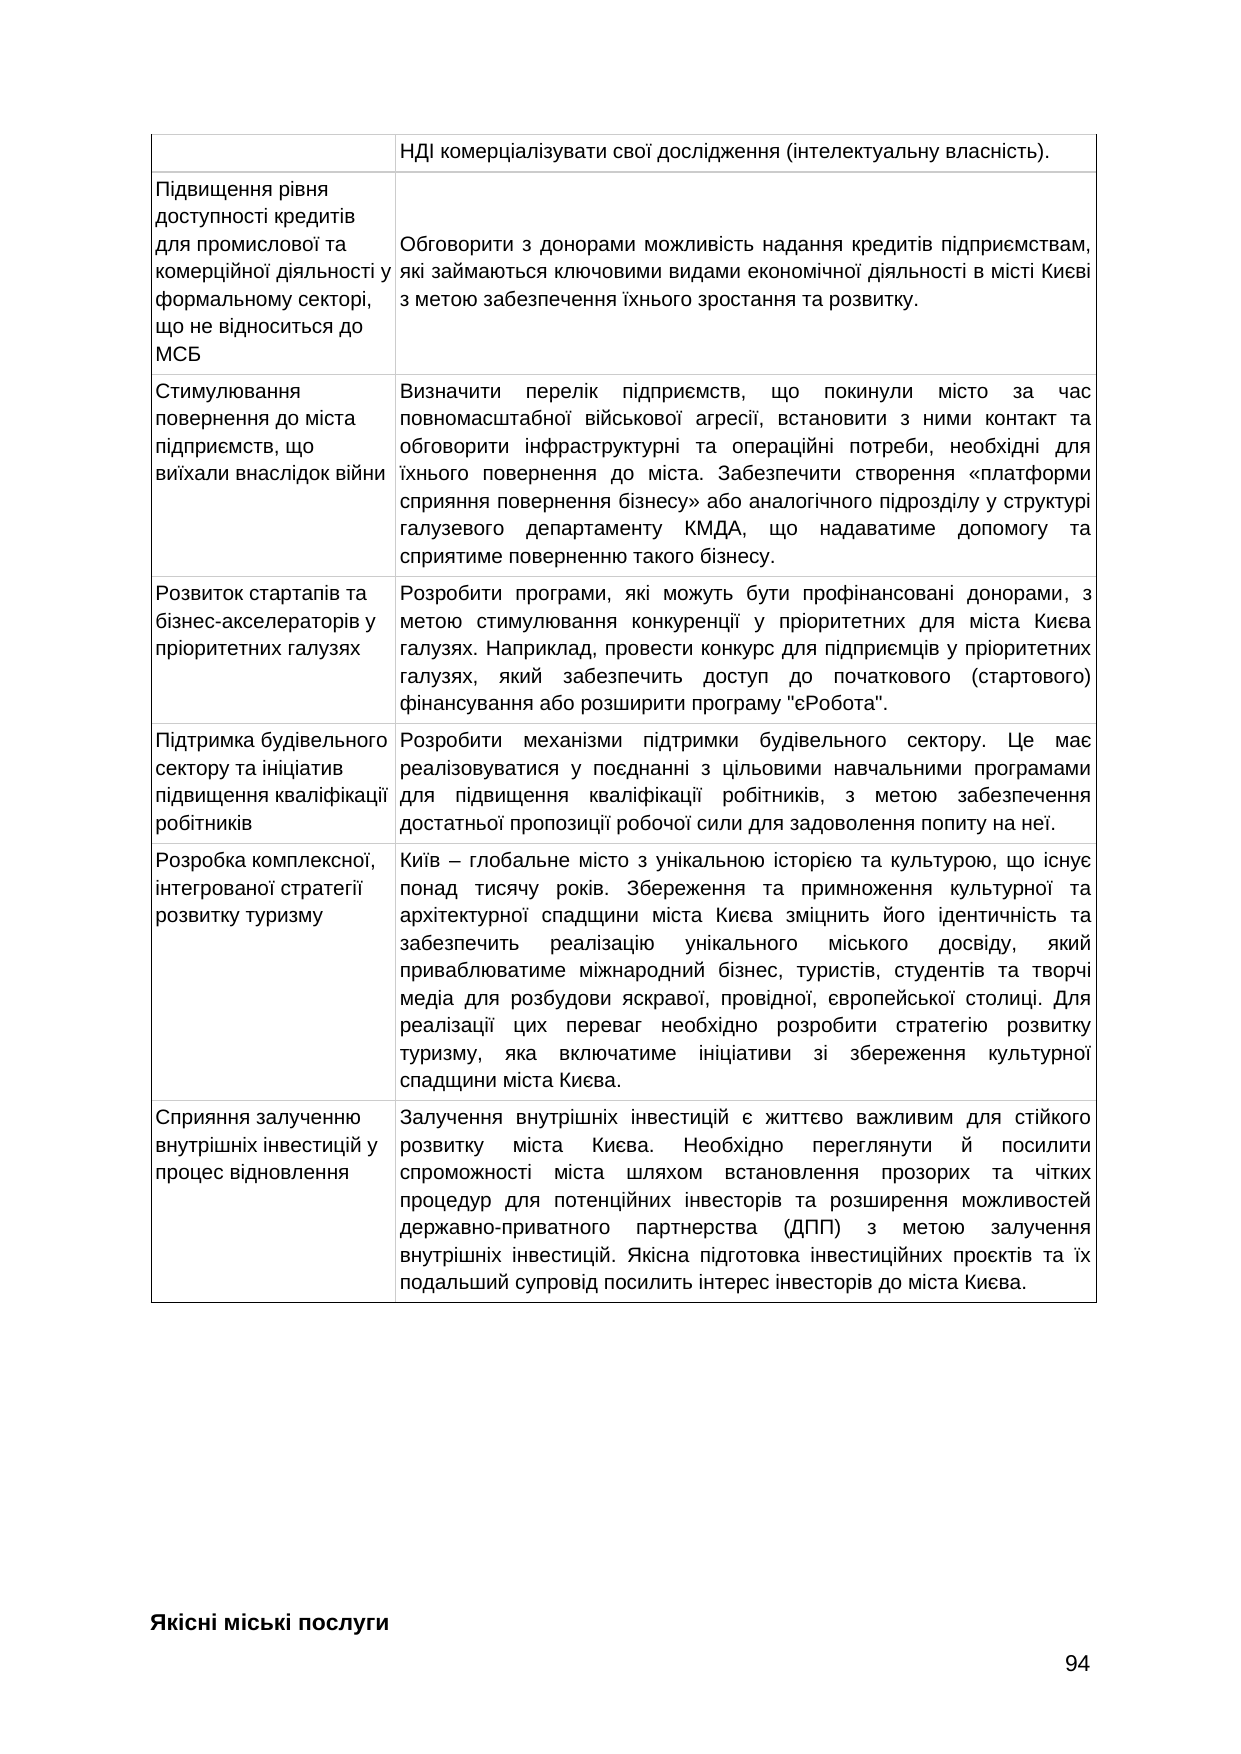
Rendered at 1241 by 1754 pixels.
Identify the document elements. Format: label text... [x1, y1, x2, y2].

table_cell Обговорити з донорами можливість надання кредитів підприємствам, які займаються ключовими видами економічної діяльності в місті Києві з метою забезпечення їхнього зростання та розвитку. [396, 173, 1096, 373]
table_cell Підвищення рівня доступності кредитів для промислової та комерційної діяльності у формальному секторі, що не відноситься до МСБ [152, 173, 395, 373]
table_cell Розробка комплексної, інтегрованої стратегії розвитку туризму [152, 844, 395, 1100]
table_cell Розробити механізми підтримки будівельного сектору. Це має реалізовуватися у поєднанні з цільовими навчальними програмами для підвищення кваліфікації робітників, з метою забезпечення достатньої пропозиції робочої сили для задоволення попиту на неї. [396, 724, 1096, 843]
table_cell Залучення внутрішніх інвестицій є життєво важливим для стійкого розвитку міста Києва. Необхідно переглянути й посилити спроможності міста шляхом встановлення прозорих та чітких процедур для потенційних інвесторів та розширення можливостей державно-приватного партнерства (ДПП) з метою залучення внутрішніх інвестицій. Якісна підготовка інвестиційних проєктів та їх подальший супровід посилить інтерес інвесторів до міста Києва. [396, 1101, 1096, 1302]
table_cell Стимулювання повернення до міста підприємств, що виїхали внаслідок війни [152, 375, 395, 576]
table_cell Підтримка будівельного сектору та ініціатив підвищення кваліфікації робітників [152, 724, 395, 843]
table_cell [152, 135, 395, 171]
table_cell Розробити програми, які можуть бути профінансовані донорами, з метою стимулювання конкуренції у пріоритетних для міста Києва галузях. Наприклад, провести конкурс для підприємців у пріоритетних галузях, який забезпечить доступ до початкового (стартового) фінансування або розширити програму "єРобота". [396, 577, 1096, 723]
table_cell Сприяння залученню внутрішніх інвестицій у процес відновлення [152, 1101, 395, 1302]
table_cell Київ – глобальне місто з унікальною історією та культурою, що існує понад тисячу років. Збереження та примноження культурної та архітектурної спадщини міста Києва зміцнить його ідентичність та забезпечить реалізацію унікального міського досвіду, який приваблюватиме міжнародний бізнес, туристів, студентів та творчі медіа для розбудови яскравої, провідної, європейської столиці. Для реалізації цих переваг необхідно розробити стратегію розвитку туризму, яка включатиме ініціативи зі збереження культурної спадщини міста Києва. [396, 844, 1096, 1100]
text Якісні міські послуги [150, 1609, 1090, 1636]
table_cell Розвиток стартапів та бізнес-акселераторів у пріоритетних галузях [152, 577, 395, 723]
table_cell Визначити перелік підприємств, що покинули місто за час повномасштабної військової агресії, встановити з ними контакт та обговорити інфраструктурні та операційні потреби, необхідні для їхнього повернення до міста. Забезпечити створення «платформи сприяння повернення бізнесу» або аналогічного підрозділу у структурі галузевого департаменту КМДА, що надаватиме допомогу та сприятиме поверненню такого бізнесу. [396, 375, 1096, 576]
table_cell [396, 135, 1096, 171]
